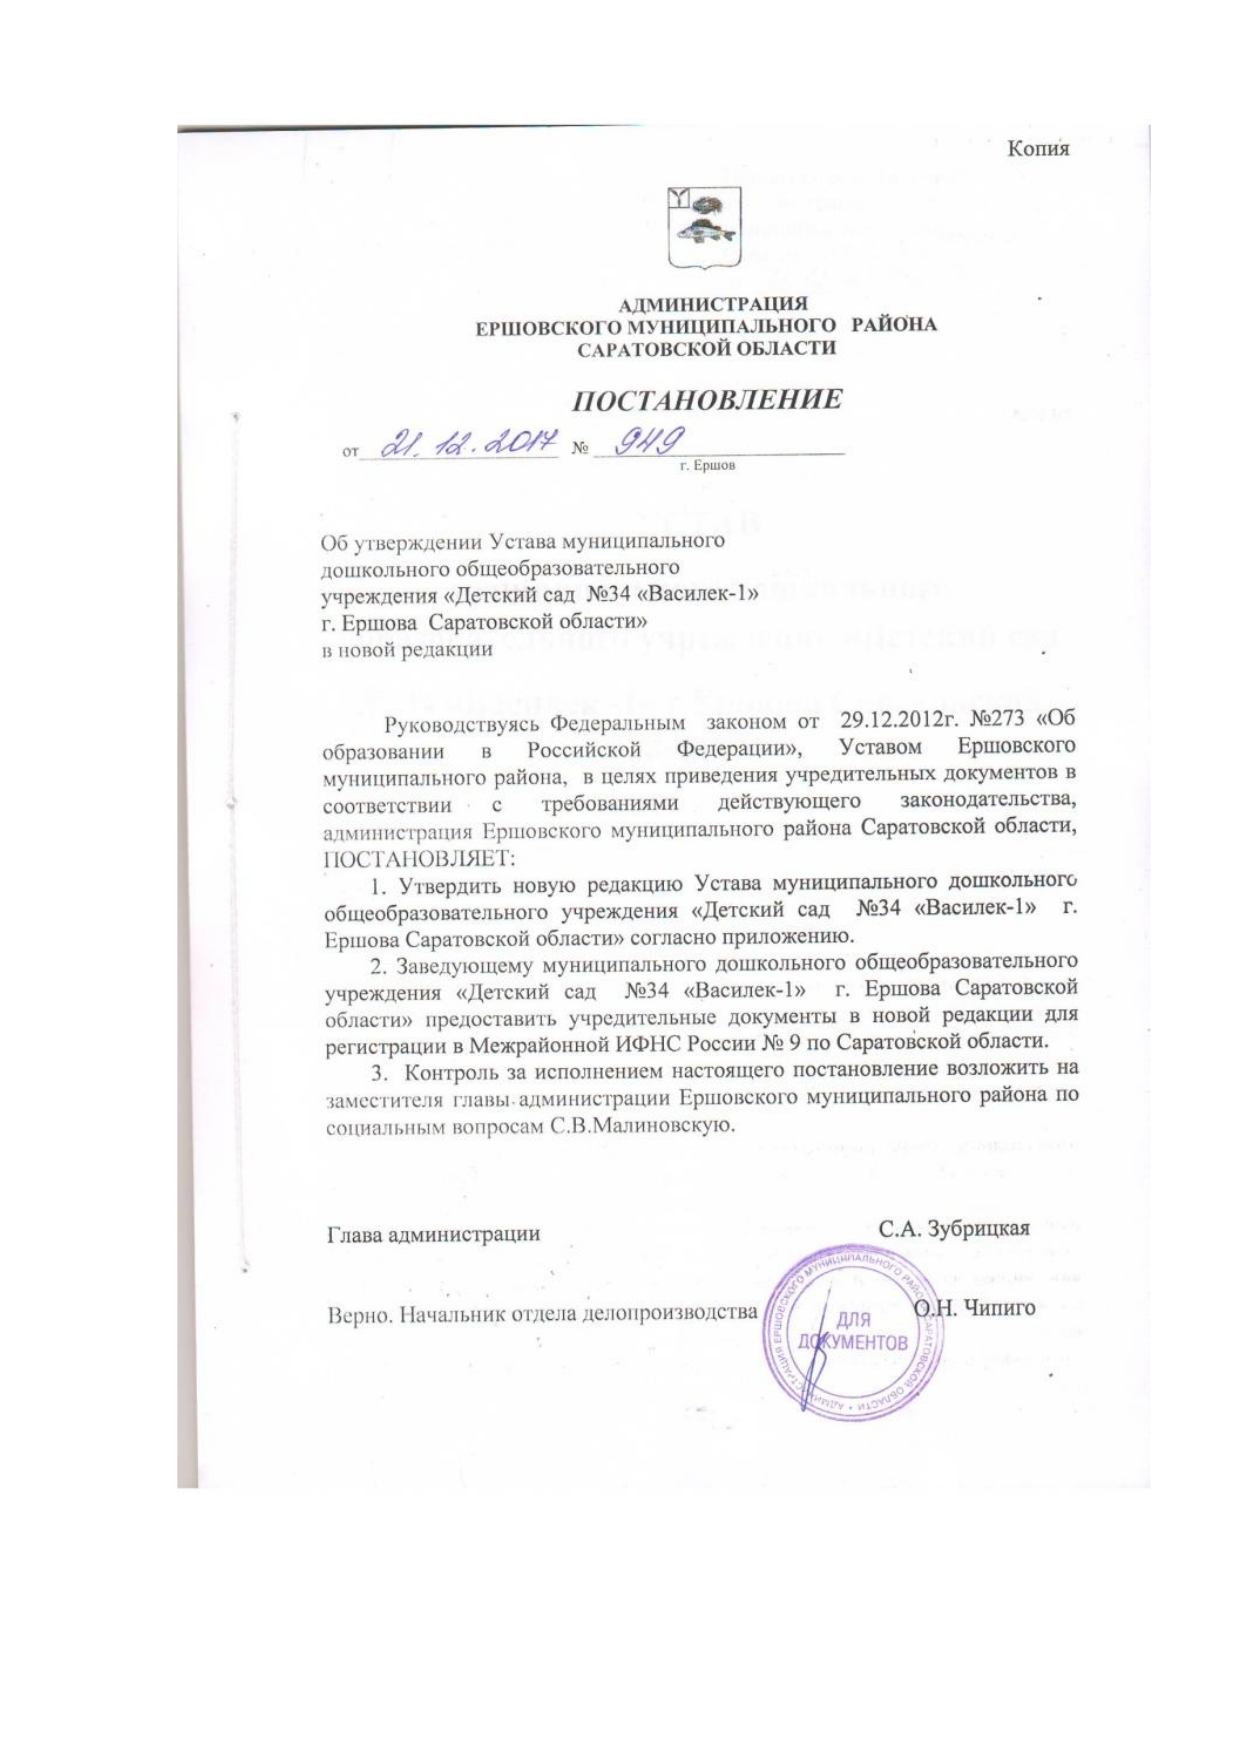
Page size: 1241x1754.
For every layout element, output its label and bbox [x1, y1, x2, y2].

picture [177, 118, 1151, 1495]
